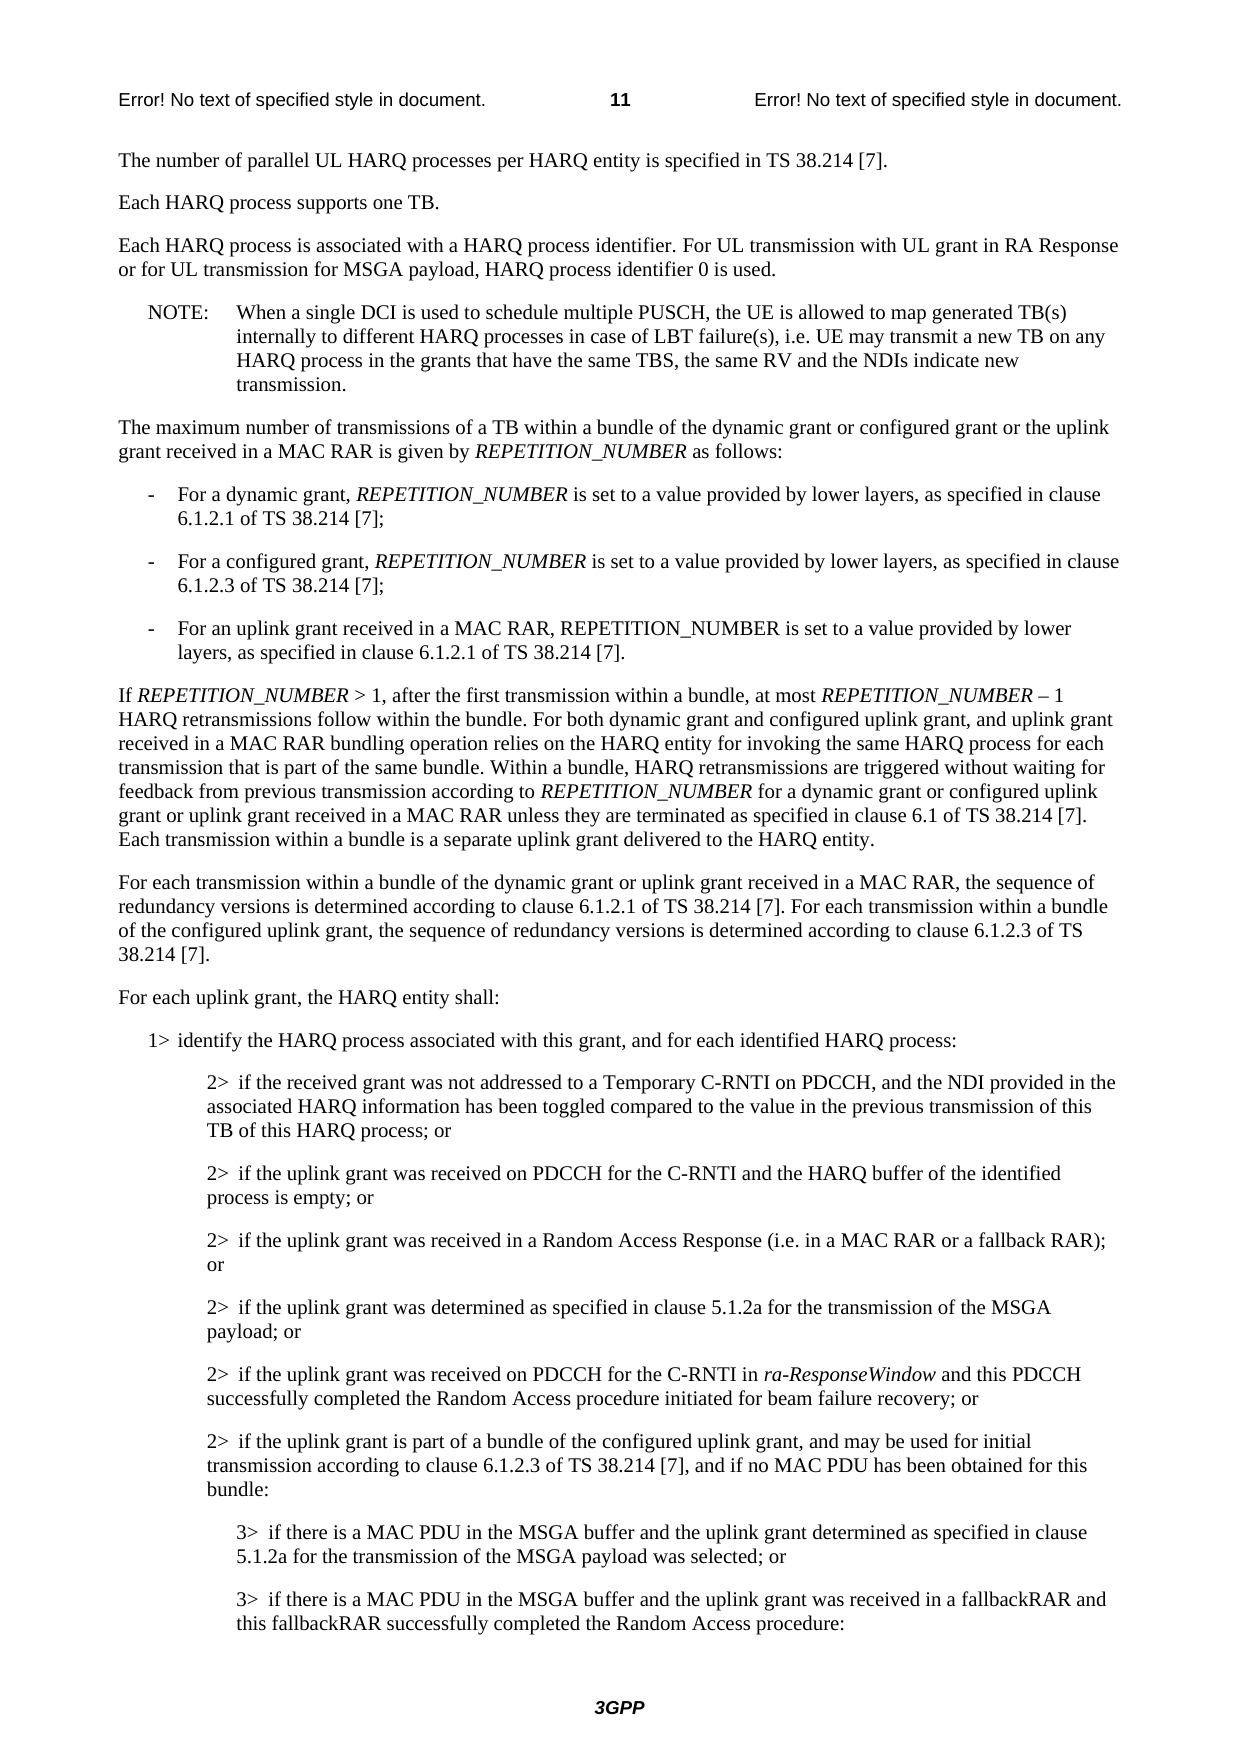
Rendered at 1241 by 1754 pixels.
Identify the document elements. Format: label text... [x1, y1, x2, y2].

text 1> identify the HARQ process associated with this grant, and for each identified HARQ process: [148, 1027, 1122, 1052]
text For each transmission within a bundle of the dynamic grant or uplink grant received in a MAC RAR, the sequence of redundancy versions is determined according to clause 6.1.2.1 of TS 38.214 [7]. For each transmission within a bundle of the configured uplink grant, the sequence of redundancy versions is determined according to clause 6.1.2.3 of TS 38.214 [7]. [118, 870, 1122, 966]
text NOTE: When a single DCI is used to schedule multiple PUSCH, the UE is allowed to map generated TB(s) internally to different HARQ processes in case of LBT failure(s), i.e. UE may transmit a new TB on any HARQ process in the grants that have the same TBS, the same RV and the NDIs indicate new transmission. [148, 300, 1122, 396]
text 2> if the uplink grant was received on PDCCH for the C-RNTI in ra-ResponseWindow and this PDCCH successfully completed the Random Access procedure initiated for beam failure recovery; or [207, 1362, 1122, 1410]
text Each HARQ process supports one TB. [118, 190, 1122, 214]
text The number of parallel UL HARQ processes per HARQ entity is specified in TS 38.214 [7]. [118, 147, 1122, 172]
text The maximum number of transmissions of a TB within a bundle of the dynamic grant or configured grant or the uplink grant received in a MAC RAR is given by REPETITION_NUMBER as follows: [118, 415, 1122, 463]
text - For a configured grant, REPETITION_NUMBER is set to a value provided by lower layers, as specified in clause 6.1.2.3 of TS 38.214 [7]; [148, 549, 1122, 597]
text 2> if the uplink grant was received in a Random Access Response (i.e. in a MAC RAR or a fallback RAR); or [207, 1228, 1122, 1276]
text 2> if the uplink grant was received on PDCCH for the C-RNTI and the HARQ buffer of the identified process is empty; or [207, 1161, 1122, 1209]
text 3> if there is a MAC PDU in the MSGA buffer and the uplink grant was received in a fallbackRAR and this fallbackRAR successfully completed the Random Access procedure: [236, 1587, 1122, 1635]
text 2> if the received grant was not addressed to a Temporary C-RNTI on PDCCH, and the NDI provided in the associated HARQ information has been toggled compared to the value in the previous transmission of this TB of this HARQ process; or [207, 1070, 1122, 1142]
text Each HARQ process is associated with a HARQ process identifier. For UL transmission with UL grant in RA Response or for UL transmission for MSGA payload, HARQ process identifier 0 is used. [118, 233, 1122, 281]
text - For an uplink grant received in a MAC RAR, REPETITION_NUMBER is set to a value provided by lower layers, as specified in clause 6.1.2.1 of TS 38.214 [7]. [148, 616, 1122, 664]
text 2> if the uplink grant is part of a bundle of the configured uplink grant, and may be used for initial transmission according to clause 6.1.2.3 of TS 38.214 [7], and if no MAC PDU has been obtained for this bundle: [207, 1429, 1122, 1501]
text 3> if there is a MAC PDU in the MSGA buffer and the uplink grant determined as specified in clause 5.1.2a for the transmission of the MSGA payload was selected; or [236, 1520, 1122, 1568]
text For each uplink grant, the HARQ entity shall: [118, 985, 1122, 1009]
text - For a dynamic grant, REPETITION_NUMBER is set to a value provided by lower layers, as specified in clause 6.1.2.1 of TS 38.214 [7]; [148, 482, 1122, 530]
text If REPETITION_NUMBER > 1, after the first transmission within a bundle, at most REPETITION_NUMBER – 1 HARQ retransmissions follow within the bundle. For both dynamic grant and configured uplink grant, and uplink grant received in a MAC RAR bundling operation relies on the HARQ entity for invoking the same HARQ process for each transmission that is part of the same bundle. Within a bundle, HARQ retransmissions are triggered without waiting for feedback from previous transmission according to REPETITION_NUMBER for a dynamic grant or configured uplink grant or uplink grant received in a MAC RAR unless they are terminated as specified in clause 6.1 of TS 38.214 [7]. Each transmission within a bundle is a separate uplink grant delivered to the HARQ entity. [118, 682, 1122, 851]
text 2> if the uplink grant was determined as specified in clause 5.1.2a for the transmission of the MSGA payload; or [207, 1295, 1122, 1343]
